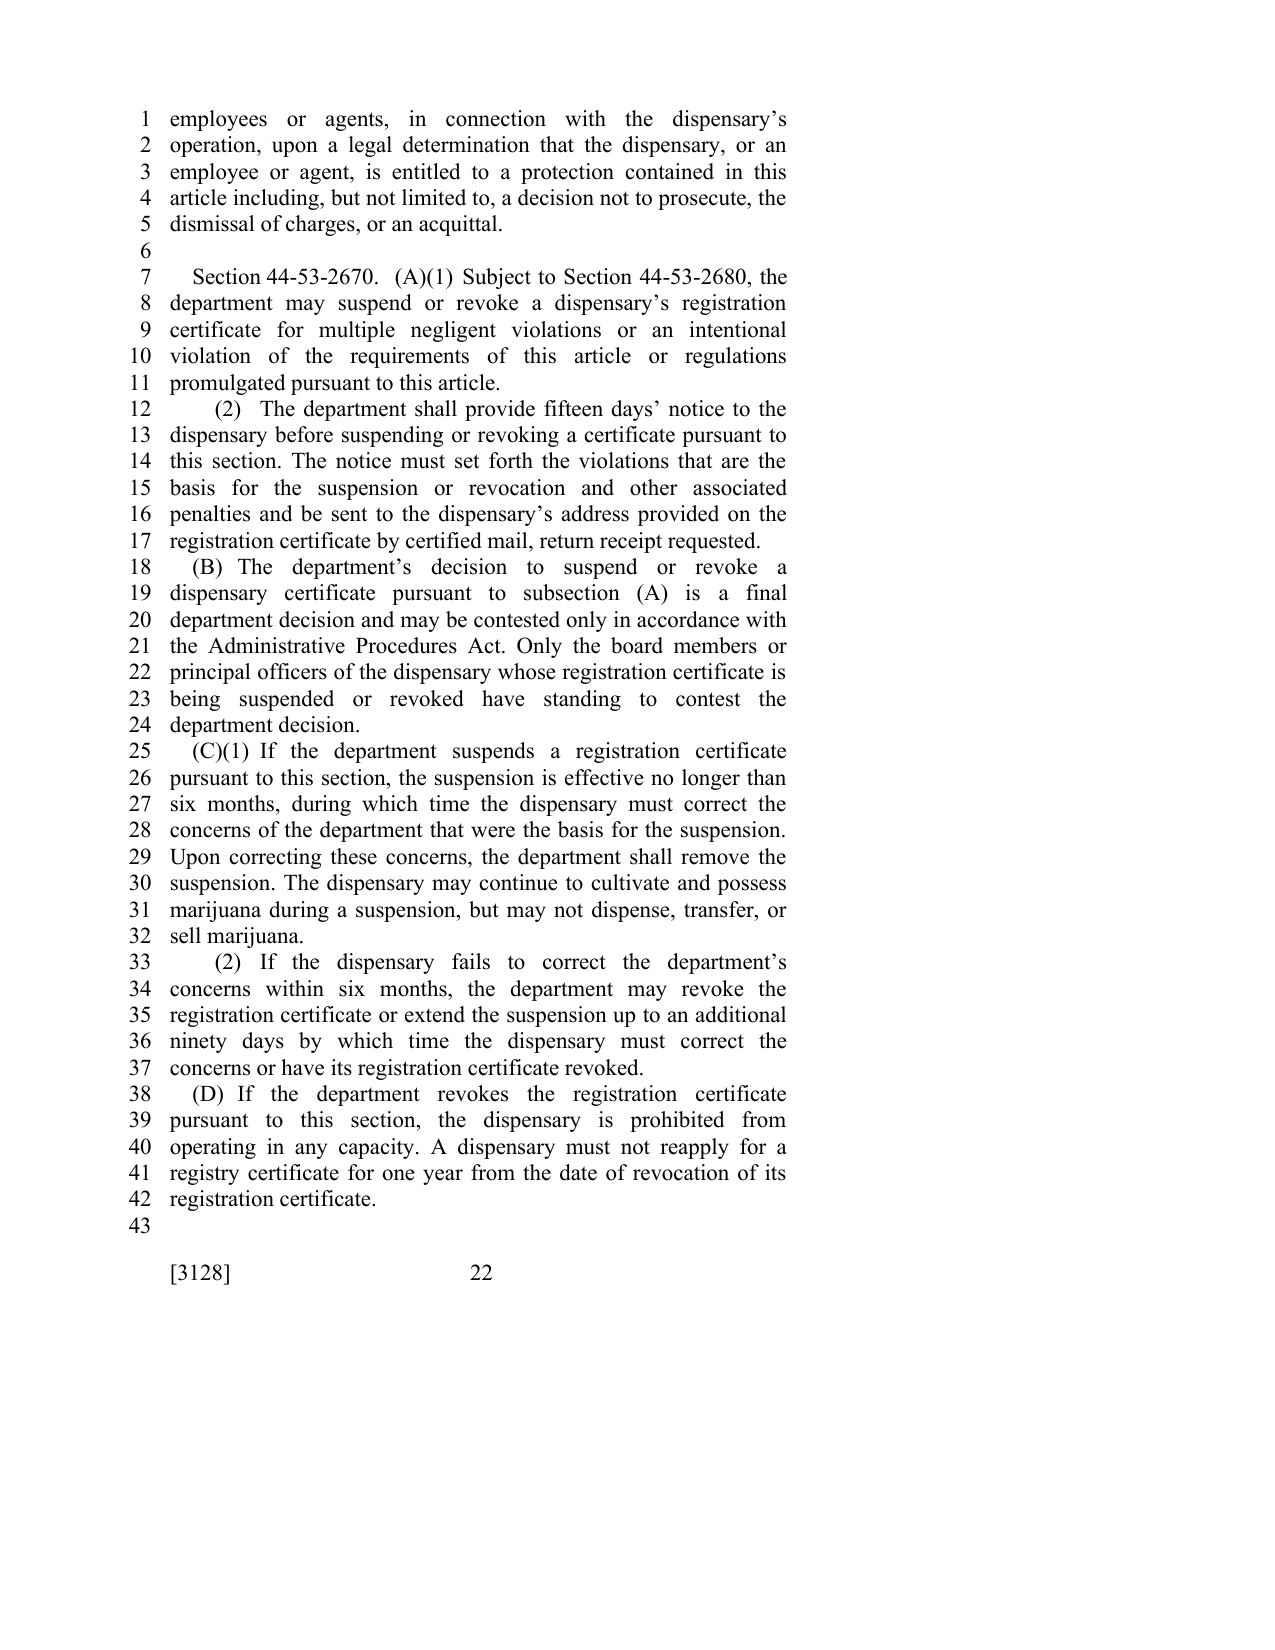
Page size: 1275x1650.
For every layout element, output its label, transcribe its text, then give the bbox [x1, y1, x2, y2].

text Section 44-53-2670. (A)(1) Subject to Section 44-53-2680, the department may suspend or revoke a dispensary’s registration certificate for multiple negligent violations or an intentional violation of the requirements of this article or regulations promulgated pursuant to this article. [169, 263, 787, 395]
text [169, 105, 787, 237]
text (2) If the dispensary fails to correct the department’s concerns within six months, the department may revoke the registration certificate or extend the suspension up to an additional ninety days by which time the dispensary must correct the concerns or have its registration certificate revoked. [169, 948, 787, 1080]
text (C)(1) If the department suspends a registration certificate pursuant to this section, the suspension is effective no longer than six months, during which time the dispensary must correct the concerns of the department that were the basis for the suspension. Upon correcting these concerns, the department shall remove the suspension. The dispensary may continue to cultivate and possess marijuana during a suspension, but may not dispense, transfer, or sell marijuana. [169, 737, 787, 948]
text (B) The department’s decision to suspend or revoke a dispensary certificate pursuant to subsection (A) is a final department decision and may be contested only in accordance with the Administrative Procedures Act. Only the board members or principal officers of the dispensary whose registration certificate is being suspended or revoked have standing to contest the department decision. [169, 553, 787, 737]
text (D) If the department revokes the registration certificate pursuant to this section, the dispensary is prohibited from operating in any capacity. A dispensary must not reapply for a registry certificate for one year from the date of revocation of its registration certificate. [169, 1080, 787, 1212]
text (2) The department shall provide fifteen days’ notice to the dispensary before suspending or revoking a certificate pursuant to this section. The notice must set forth the violations that are the basis for the suspension or revocation and other associated penalties and be sent to the dispensary’s address provided on the registration certificate by certified mail, return receipt requested. [169, 395, 787, 553]
